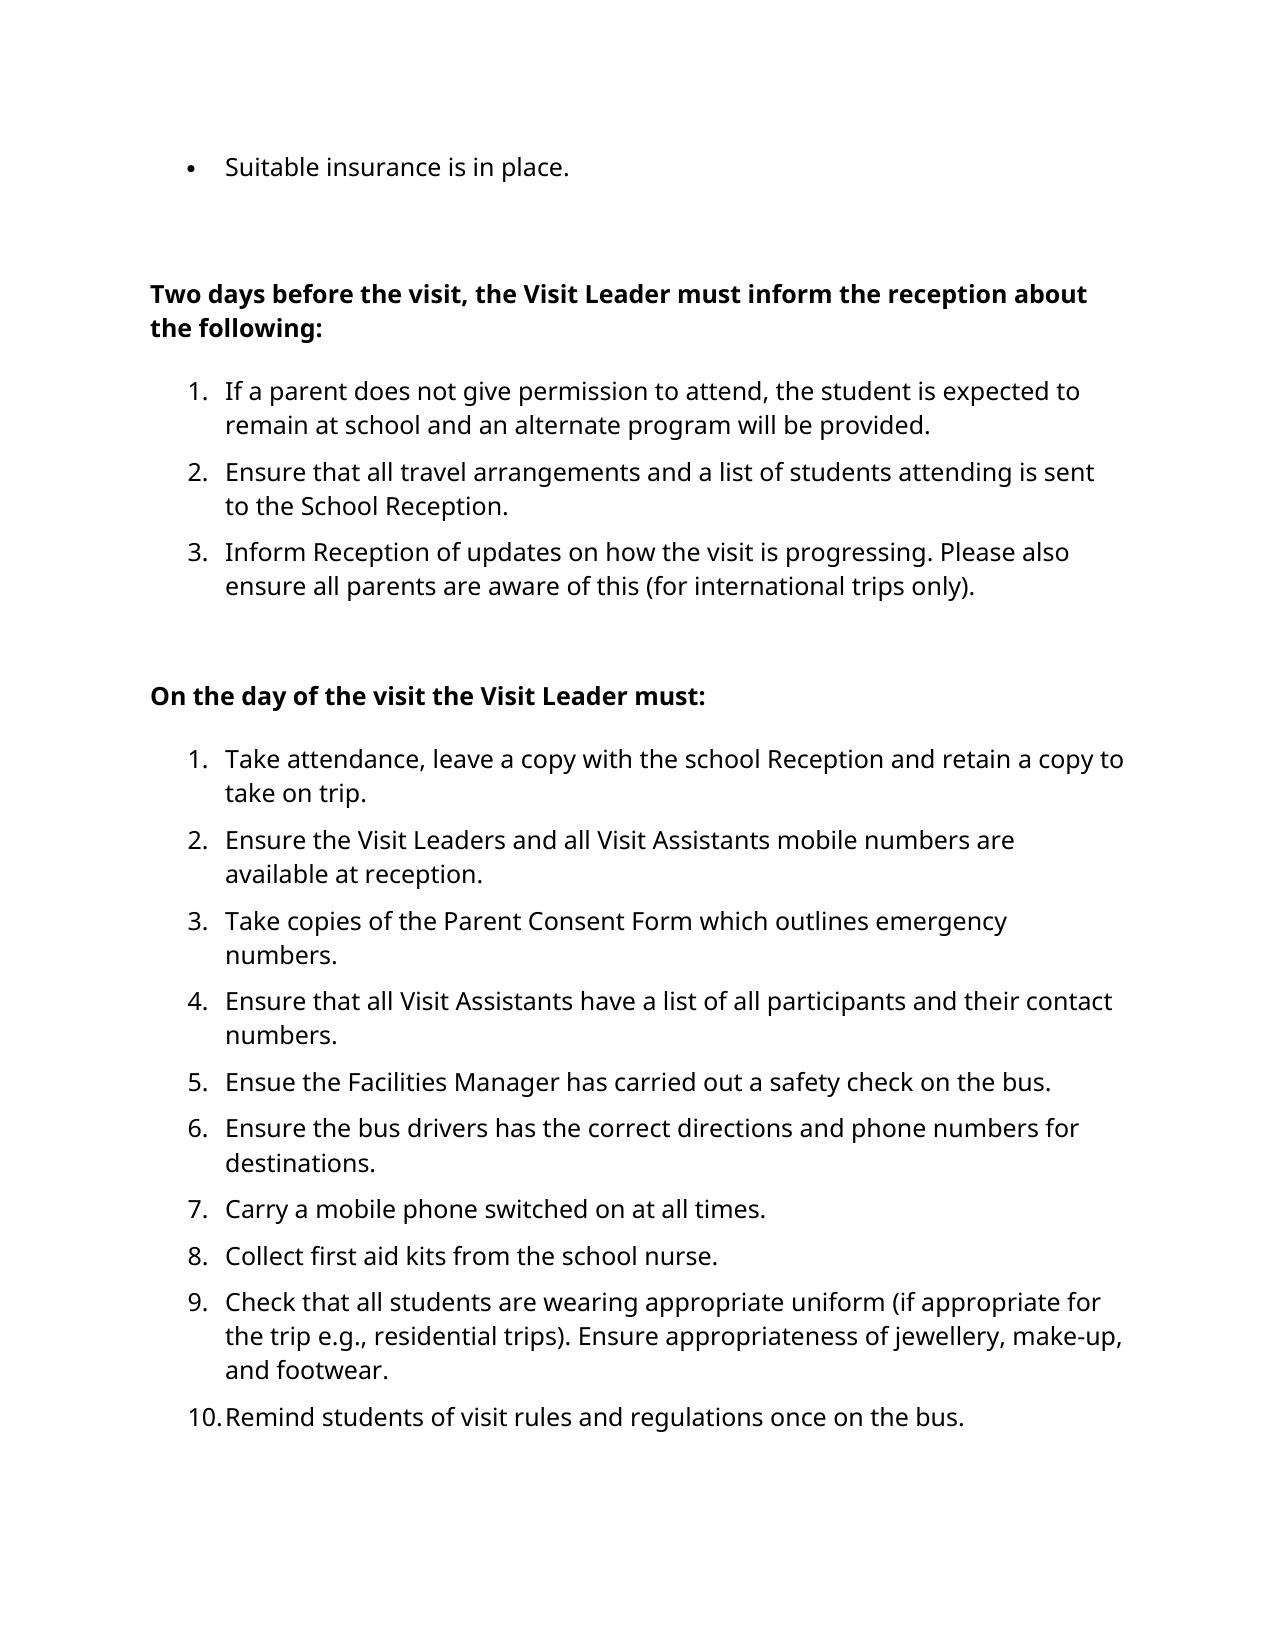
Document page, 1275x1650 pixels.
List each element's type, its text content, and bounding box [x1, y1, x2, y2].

list Check that all students are wearing appropriate uniform (if appropriate for the trip e.g., residential trips). Ensure appropriateness of jewellery, make-up, and footwear. [187, 1285, 1125, 1387]
list Take copies of the Parent Consent Form which outlines emergency numbers. [187, 903, 1125, 971]
list Take attendance, leave a copy with the school Reception and retain a copy to take on trip. [187, 742, 1125, 810]
list Inform Reception of updates on how the visit is progressing. Please also ensure all parents are aware of this (for international trips only). [187, 535, 1125, 603]
list Remind students of visit rules and regulations once on the bus. [187, 1399, 1125, 1434]
list Ensure the bus drivers has the correct directions and phone numbers for destinations. [187, 1111, 1125, 1179]
list If a parent does not give permission to attend, the student is expected to remain at school and an alternate program will be provided. [187, 374, 1125, 442]
list Carry a mobile phone switched on at all times. [187, 1192, 1125, 1226]
list Ensure the Visit Leaders and all Visit Assistants mobile numbers are available at reception. [187, 823, 1125, 891]
list Ensure that all travel arrangements and a list of students attending is sent to the School Reception. [187, 454, 1125, 522]
text On the day of the visit the Visit Leader must: [150, 679, 1125, 713]
list Collect first aid kits from the school nurse. [187, 1238, 1125, 1272]
list Ensue the Facilities Manager has carried out a safety check on the bus. [187, 1064, 1125, 1099]
list Suitable insurance is in place. [187, 150, 1125, 184]
list Ensure that all Visit Assistants have a list of all participants and their contact numbers. [187, 984, 1125, 1052]
text Two days before the visit, the Visit Leader must inform the reception about the following: [150, 276, 1125, 344]
